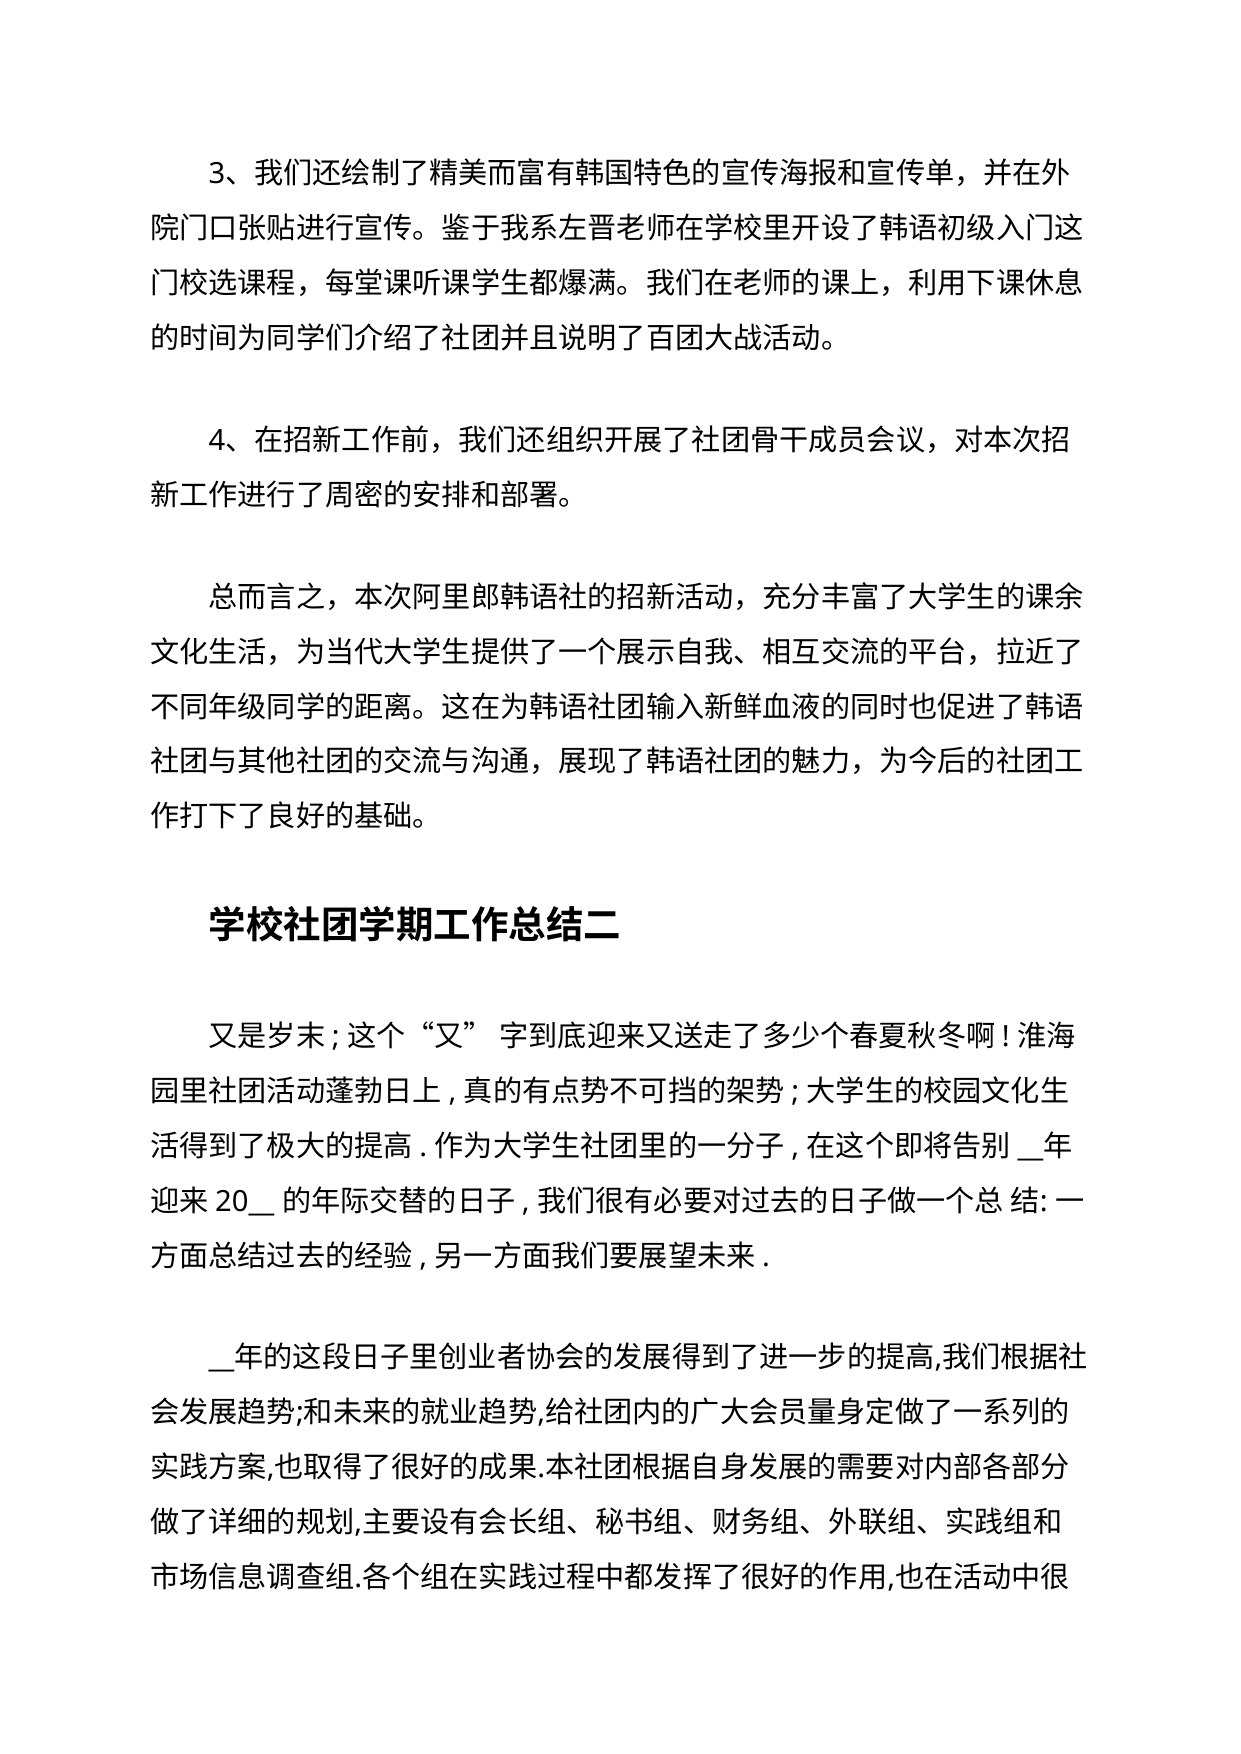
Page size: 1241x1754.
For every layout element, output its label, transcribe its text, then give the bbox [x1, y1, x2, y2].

text 总而言之，本次阿里郎韩语社的招新活动，充分丰富了大学生的课余文化生活，为当代大学生提供了一个展示自我、相互交流的平台，拉近了不同年级同学的距离。这在为韩语社团输入新鲜血液的同时也促进了韩语社团与其他社团的交流与沟通，展现了韩语社团的魅力，为今后的社团工作打下了良好的基础。 [150, 573, 1090, 835]
text 学校社团学期工作总结二 [150, 895, 1090, 949]
text 3、我们还绘制了精美而富有韩国特色的宣传海报和宣传单，并在外院门口张贴进行宣传。鉴于我系左晋老师在学校里开设了韩语初级入门这门校选课程，每堂课听课学生都爆满。我们在老师的课上，利用下课休息的时间为同学们介绍了社团并且说明了百团大战活动。 [150, 150, 1090, 357]
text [150, 1334, 1090, 1596]
text 4、在招新工作前，我们还组织开展了社团骨干成员会议，对本次招新工作进行了周密的安排和部署。 [150, 417, 1090, 514]
text 又是岁末 ; 这个“又” 字到底迎来又送走了多少个春夏秋冬啊 ! 淮海园里社团活动蓬勃日上 , 真的有点势不可挡的架势 ; 大学生的校园文化生活得到了极大的提高 . 作为大学生社团里的一分子 , 在这个即将告别 __年 迎来 20__ 的年际交替的日子 , 我们很有必要对过去的日子做一个总 结: 一方面总结过去的经验 , 另一方面我们要展望未来 . [150, 1012, 1090, 1274]
